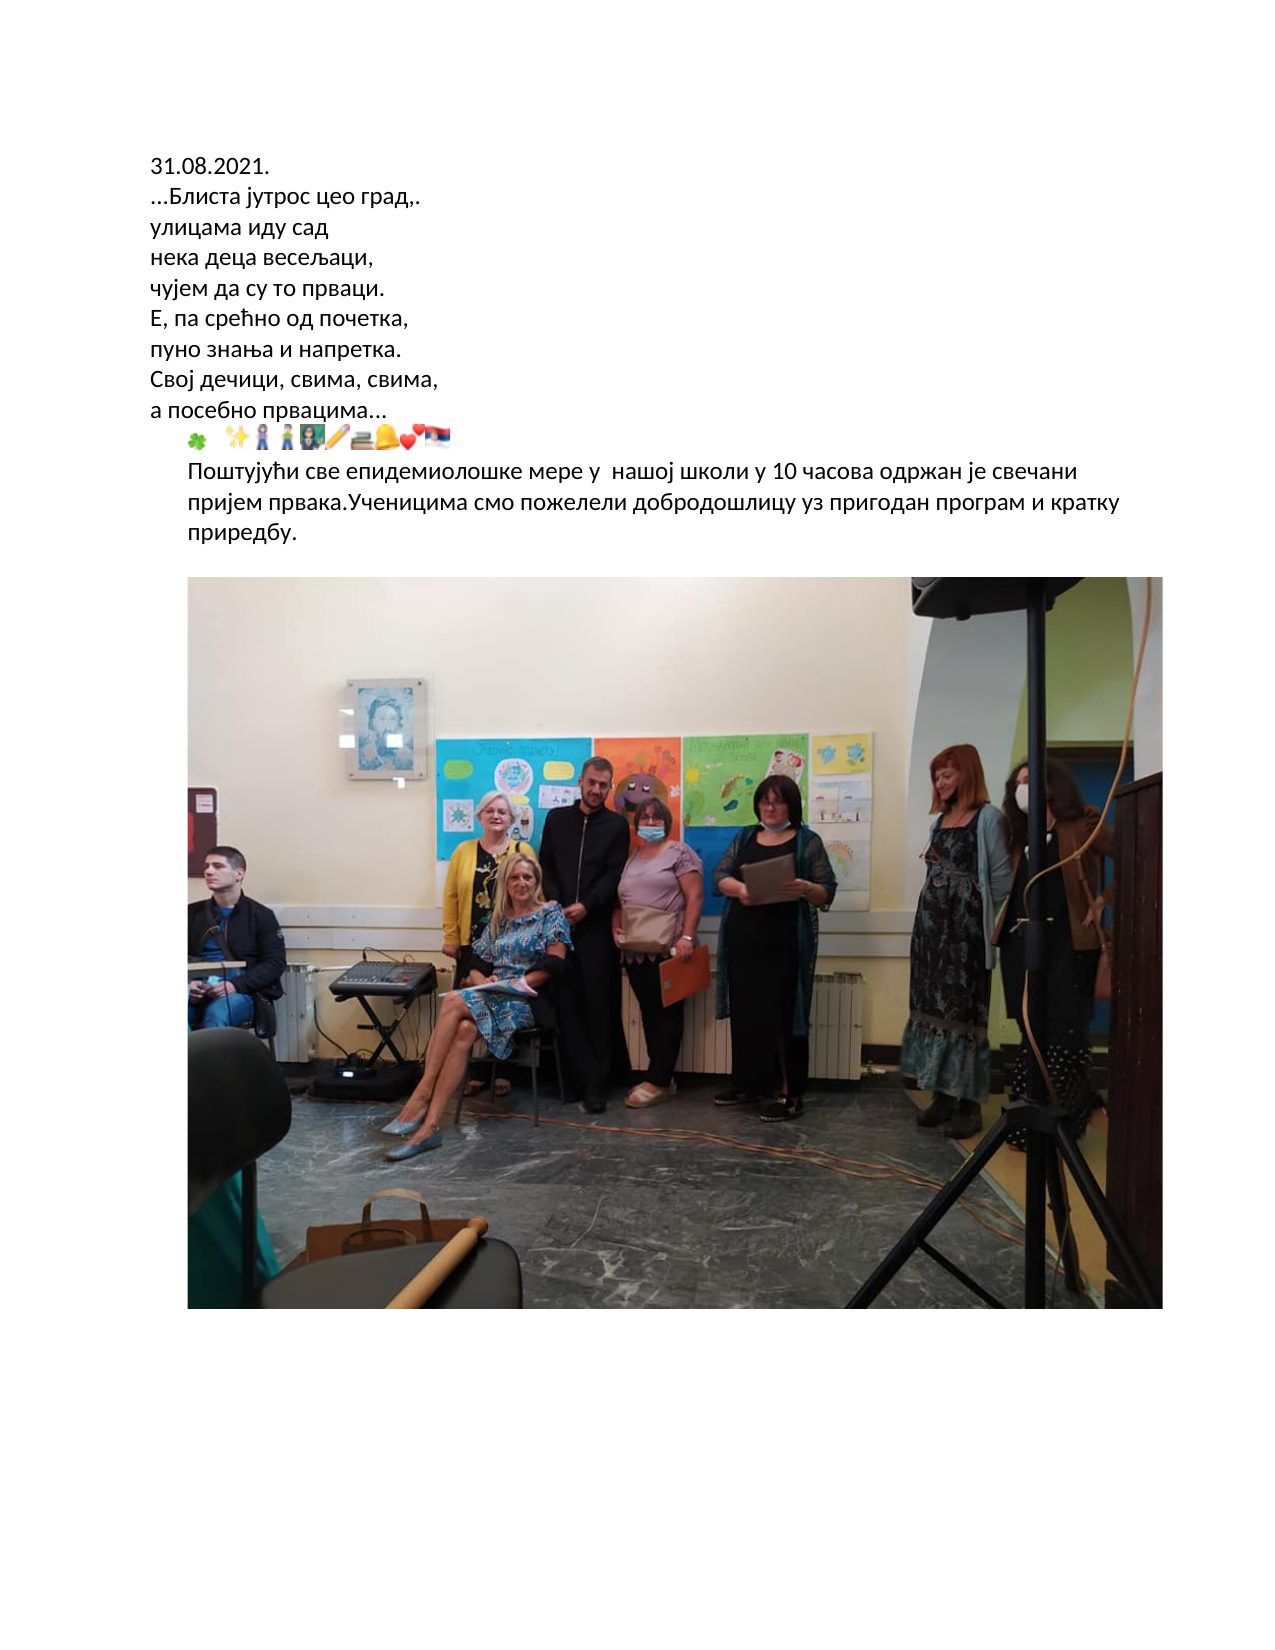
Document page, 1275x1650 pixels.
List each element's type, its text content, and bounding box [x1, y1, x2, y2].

text нека деца весељаци, [150, 242, 1125, 272]
picture [187, 577, 1163, 1309]
text Поштујући све епидемиолошке мере у нашој школи у 10 часова одржан је свечани пријем првака.Ученицима смо пожелели добродошлицу уз пригодан програм и кратку приредбу. [187, 455, 1125, 547]
text Е, па срећно од почетка, [150, 303, 1125, 333]
text ...Блиста јутрос цео град,. [150, 181, 1125, 211]
text а посебно првацима... [150, 394, 1125, 425]
text чујем да су то прваци. [150, 272, 1125, 303]
picture [188, 433, 206, 450]
text пуно знања и напретка. [150, 333, 1125, 364]
picture [225, 424, 451, 450]
text 31.08.2021. [150, 150, 1125, 181]
text улицама иду сад [150, 211, 1125, 242]
text Свој дечици, свима, свима, [150, 364, 1125, 394]
